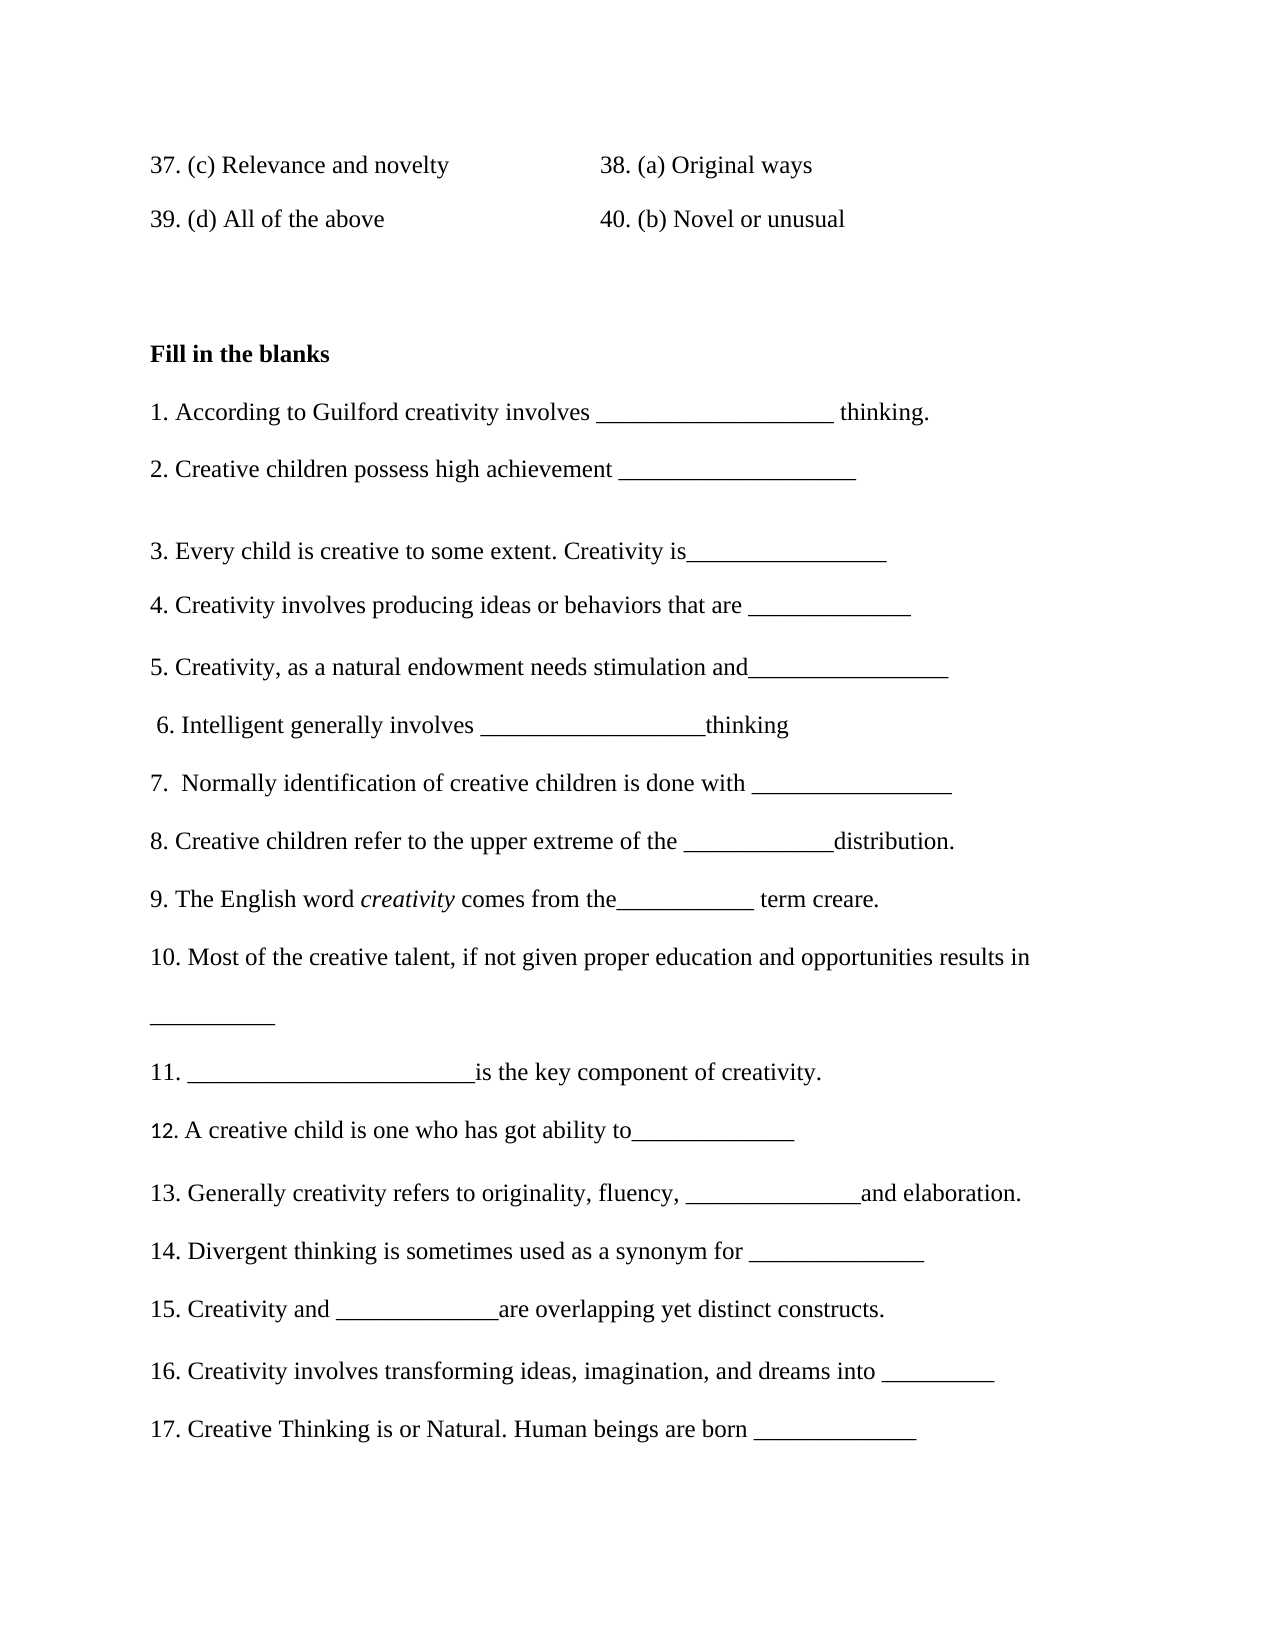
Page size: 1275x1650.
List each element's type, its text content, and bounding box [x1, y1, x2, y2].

text 7. Normally identification of creative children is done with ________________ [150, 768, 1125, 797]
subtitle 17. Creative Thinking is or Natural. Human beings are born _____________ [150, 1414, 1125, 1442]
text 8. Creative children refer to the upper extreme of the ____________distribution. [150, 826, 1125, 854]
text 14. Divergent thinking is sometimes used as a synonym for ______________ [150, 1236, 1125, 1264]
text 1. According to Guilford creativity involves ___________________ thinking. [150, 397, 1125, 426]
text 3. Every child is creative to some extent. Creativity is________________ [150, 536, 1125, 565]
text 4. Creativity involves producing ideas or behaviors that are _____________ [150, 590, 1125, 619]
text Fill in the blanks [150, 339, 1125, 368]
text 37. (c) Relevance and novelty 38. (a) Original ways [150, 150, 1125, 179]
text 2. Creative children possess high achievement ___________________ [150, 454, 1125, 483]
subtitle 15. Creativity and _____________are overlapping yet distinct constructs. [150, 1294, 1125, 1322]
text 12. A creative child is one who has got ability to_____________ [150, 1115, 1125, 1144]
text 13. Generally creativity refers to originality, fluency, ______________and elaboration. [150, 1178, 1125, 1207]
text 39. (d) All of the above 40. (b) Novel or unusual [150, 204, 1125, 233]
text 16. Creativity involves transforming ideas, imagination, and dreams into _________ [150, 1356, 1125, 1384]
text 11. _______________________is the key component of creativity. [150, 1057, 1125, 1086]
text 5. Creativity, as a natural endowment needs stimulation and________________ [150, 652, 1125, 681]
text 9. The English word creativity comes from the___________ term creare. [150, 884, 1125, 912]
text 10. Most of the creative talent, if not given proper education and opportunities results in [150, 942, 1125, 970]
text __________ [150, 999, 1125, 1028]
text 6. Intelligent generally involves __________________thinking [150, 710, 1125, 739]
